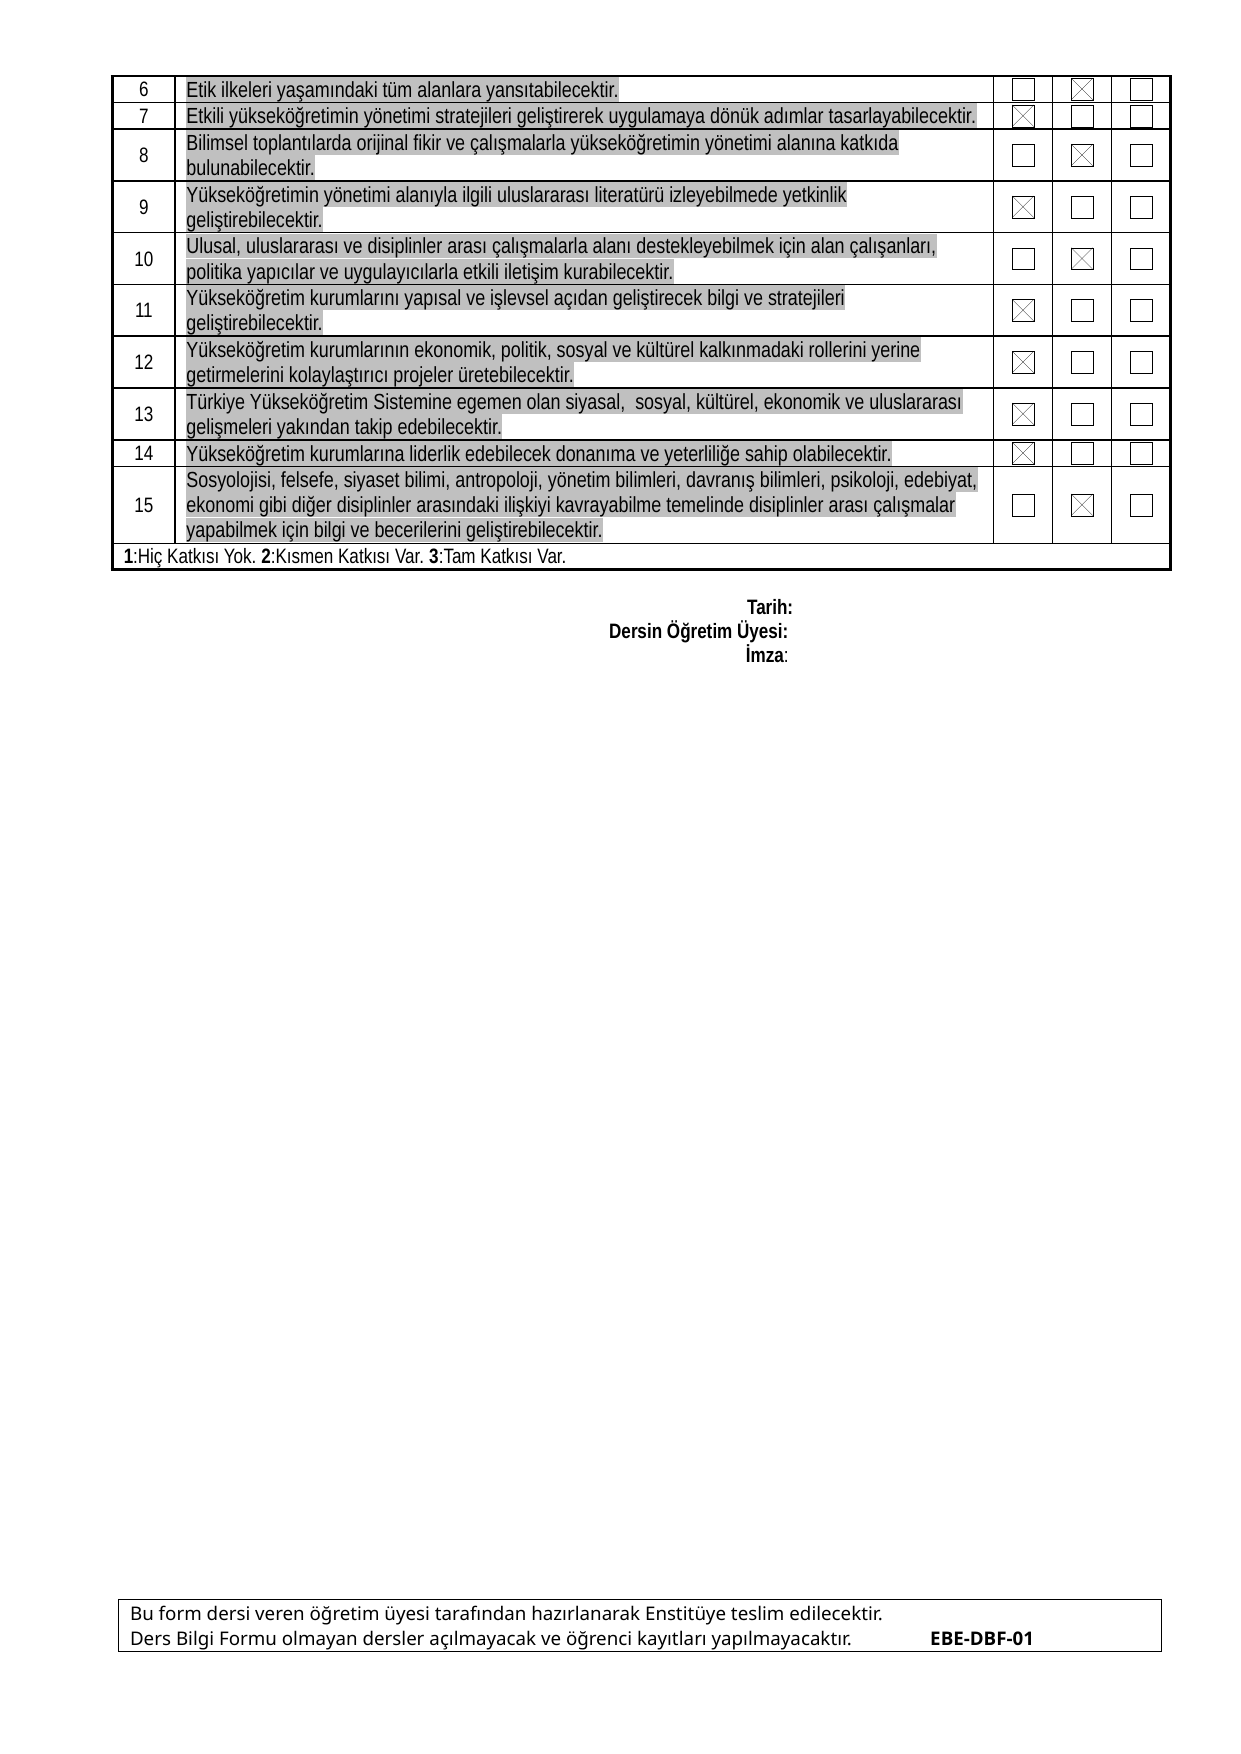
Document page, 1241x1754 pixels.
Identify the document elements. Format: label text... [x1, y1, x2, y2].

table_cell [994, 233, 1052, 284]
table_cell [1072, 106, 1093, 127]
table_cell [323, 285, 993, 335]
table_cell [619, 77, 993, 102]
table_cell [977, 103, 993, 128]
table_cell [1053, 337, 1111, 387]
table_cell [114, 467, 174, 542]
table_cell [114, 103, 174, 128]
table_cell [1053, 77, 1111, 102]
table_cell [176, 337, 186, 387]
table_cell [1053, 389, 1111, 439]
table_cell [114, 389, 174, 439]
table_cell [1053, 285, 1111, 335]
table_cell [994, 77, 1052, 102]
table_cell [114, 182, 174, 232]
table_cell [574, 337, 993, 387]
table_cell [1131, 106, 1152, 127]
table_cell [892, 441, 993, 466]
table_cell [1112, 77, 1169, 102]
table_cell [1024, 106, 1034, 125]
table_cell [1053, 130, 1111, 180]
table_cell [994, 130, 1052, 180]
text İmza: [118, 643, 1122, 667]
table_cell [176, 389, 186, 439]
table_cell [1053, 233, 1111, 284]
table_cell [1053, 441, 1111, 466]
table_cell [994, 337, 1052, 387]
text Tarih: [118, 595, 1122, 619]
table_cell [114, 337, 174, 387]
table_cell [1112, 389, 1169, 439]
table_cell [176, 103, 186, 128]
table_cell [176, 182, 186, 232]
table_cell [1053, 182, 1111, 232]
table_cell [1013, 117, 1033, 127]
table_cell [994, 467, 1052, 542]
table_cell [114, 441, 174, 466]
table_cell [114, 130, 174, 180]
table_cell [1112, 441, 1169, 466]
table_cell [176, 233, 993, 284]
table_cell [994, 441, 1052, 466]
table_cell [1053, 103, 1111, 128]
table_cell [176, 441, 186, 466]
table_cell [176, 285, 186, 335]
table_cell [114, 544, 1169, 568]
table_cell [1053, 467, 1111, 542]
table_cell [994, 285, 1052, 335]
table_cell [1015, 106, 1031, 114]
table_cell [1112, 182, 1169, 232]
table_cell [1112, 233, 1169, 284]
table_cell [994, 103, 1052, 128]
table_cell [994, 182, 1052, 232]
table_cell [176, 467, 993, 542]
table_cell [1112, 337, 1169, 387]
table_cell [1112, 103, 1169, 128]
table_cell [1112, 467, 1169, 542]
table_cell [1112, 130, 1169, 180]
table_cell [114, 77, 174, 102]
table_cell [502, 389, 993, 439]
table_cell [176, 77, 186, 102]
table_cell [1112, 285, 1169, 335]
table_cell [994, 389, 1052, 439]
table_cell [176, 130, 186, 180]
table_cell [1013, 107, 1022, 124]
text Dersin Öğretim Üyesi: [118, 619, 1122, 643]
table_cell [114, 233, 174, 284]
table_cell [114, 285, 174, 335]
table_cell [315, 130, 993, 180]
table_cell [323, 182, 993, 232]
